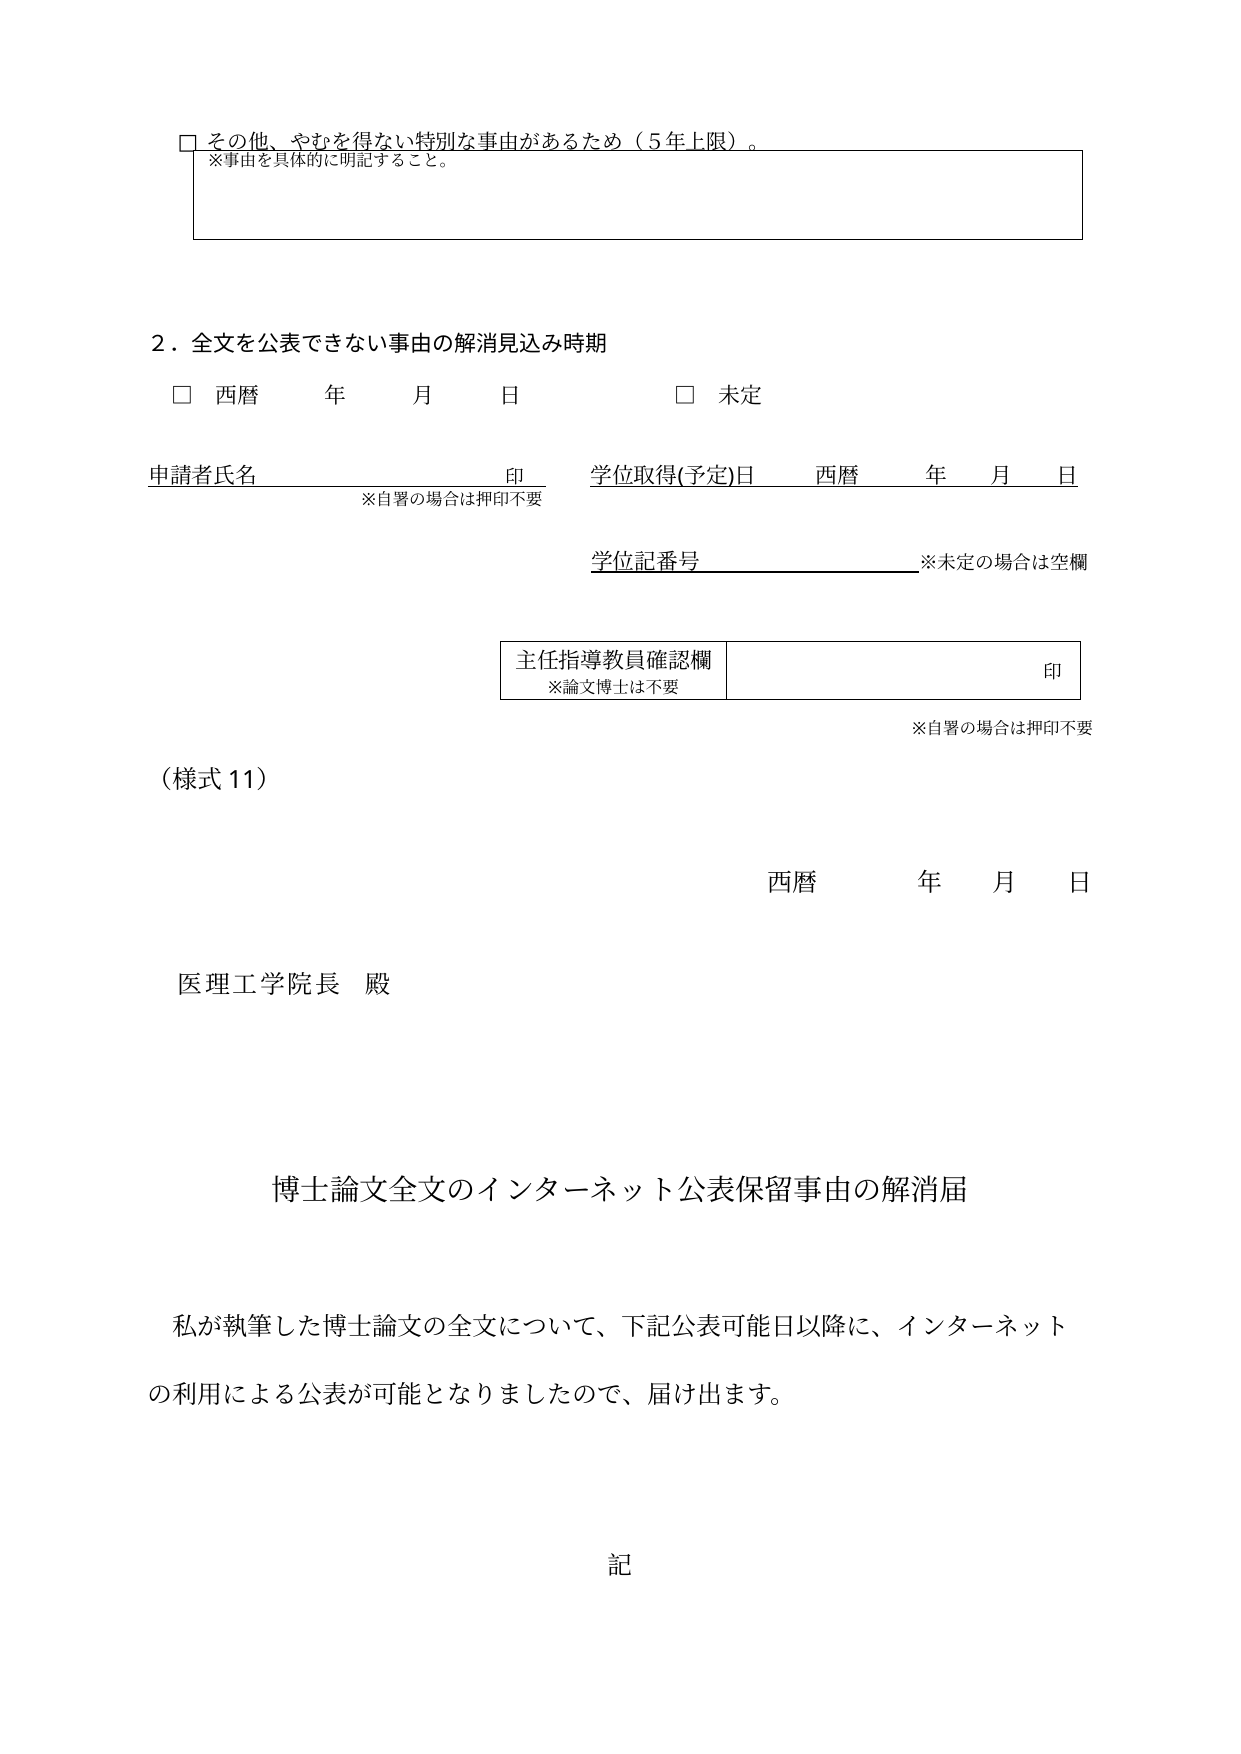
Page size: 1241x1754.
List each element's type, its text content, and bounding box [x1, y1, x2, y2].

text □ 西暦 年 月 日 □ 未定 [148, 384, 1092, 409]
text 医理工学院長 殿 [148, 949, 1092, 1017]
text （様式11） [148, 744, 1092, 812]
text 申請者氏名 印 学位取得(予定)日 西暦 年 月 日 [148, 459, 1092, 490]
text 記 [148, 1530, 1092, 1598]
text 西暦 年 月 日 [148, 847, 1092, 915]
text ２．全文を公表できない事由の解消見込み時期 [148, 324, 1092, 359]
text 学位記番号 ※未定の場合は空欄 [148, 543, 1092, 577]
table_header 印 [727, 642, 1080, 699]
text 博士論文全文のインターネット公表保留事由の解消届 [148, 1154, 1092, 1222]
table_header 主任指導教員確認欄 ※論文博士は不要 [501, 642, 726, 699]
list その他、やむを得ない特別な事由があるため（５年上限）。 [177, 123, 1092, 157]
text ※自署の場合は押印不要 [362, 490, 1092, 509]
text 私が執筆した博士論文の全文について、下記公表可能日以降に、インターネットの利用による公表が可能となりましたので、届け出ます。 [148, 1291, 1092, 1427]
text ※自署の場合は押印不要 [148, 710, 1092, 744]
